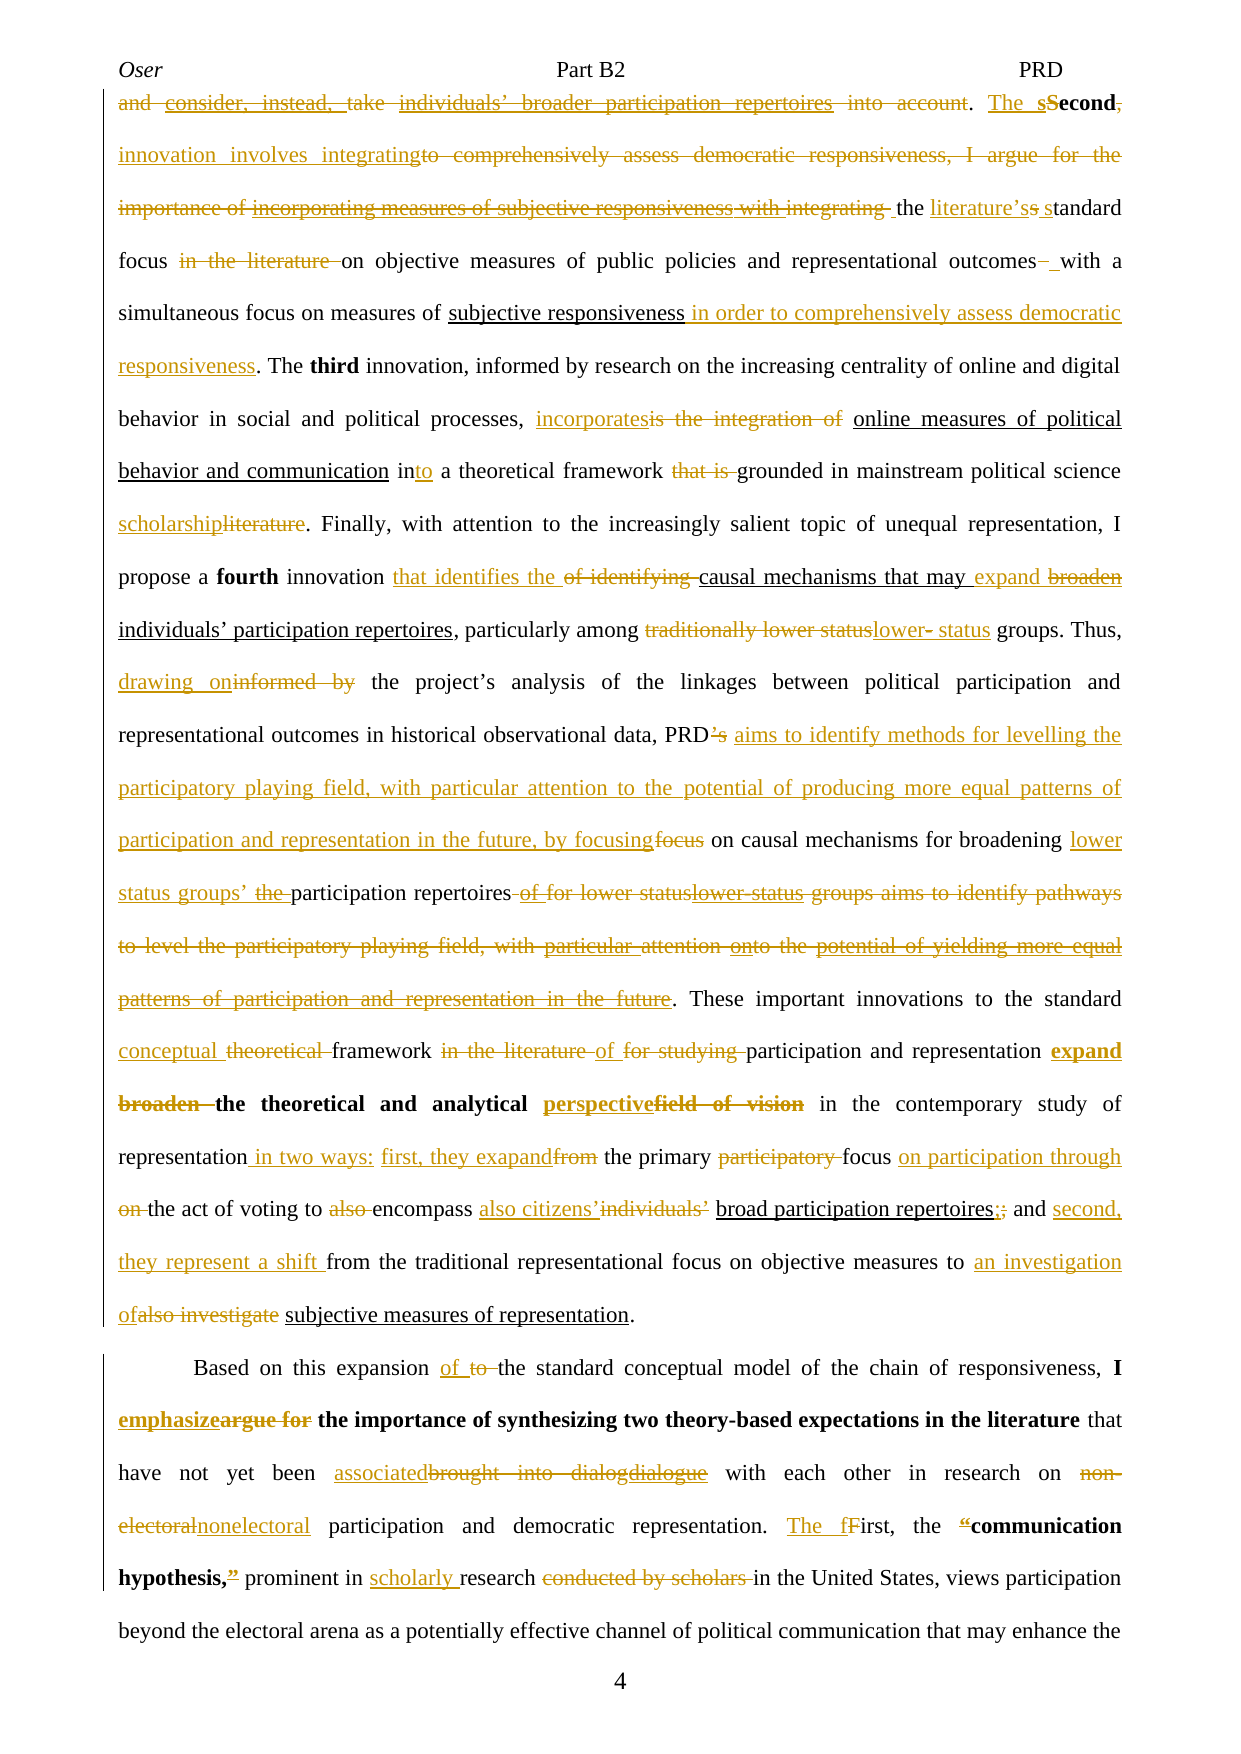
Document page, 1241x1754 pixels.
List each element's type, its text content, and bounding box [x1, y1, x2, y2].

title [118, 89, 1122, 797]
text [118, 1354, 1122, 1643]
